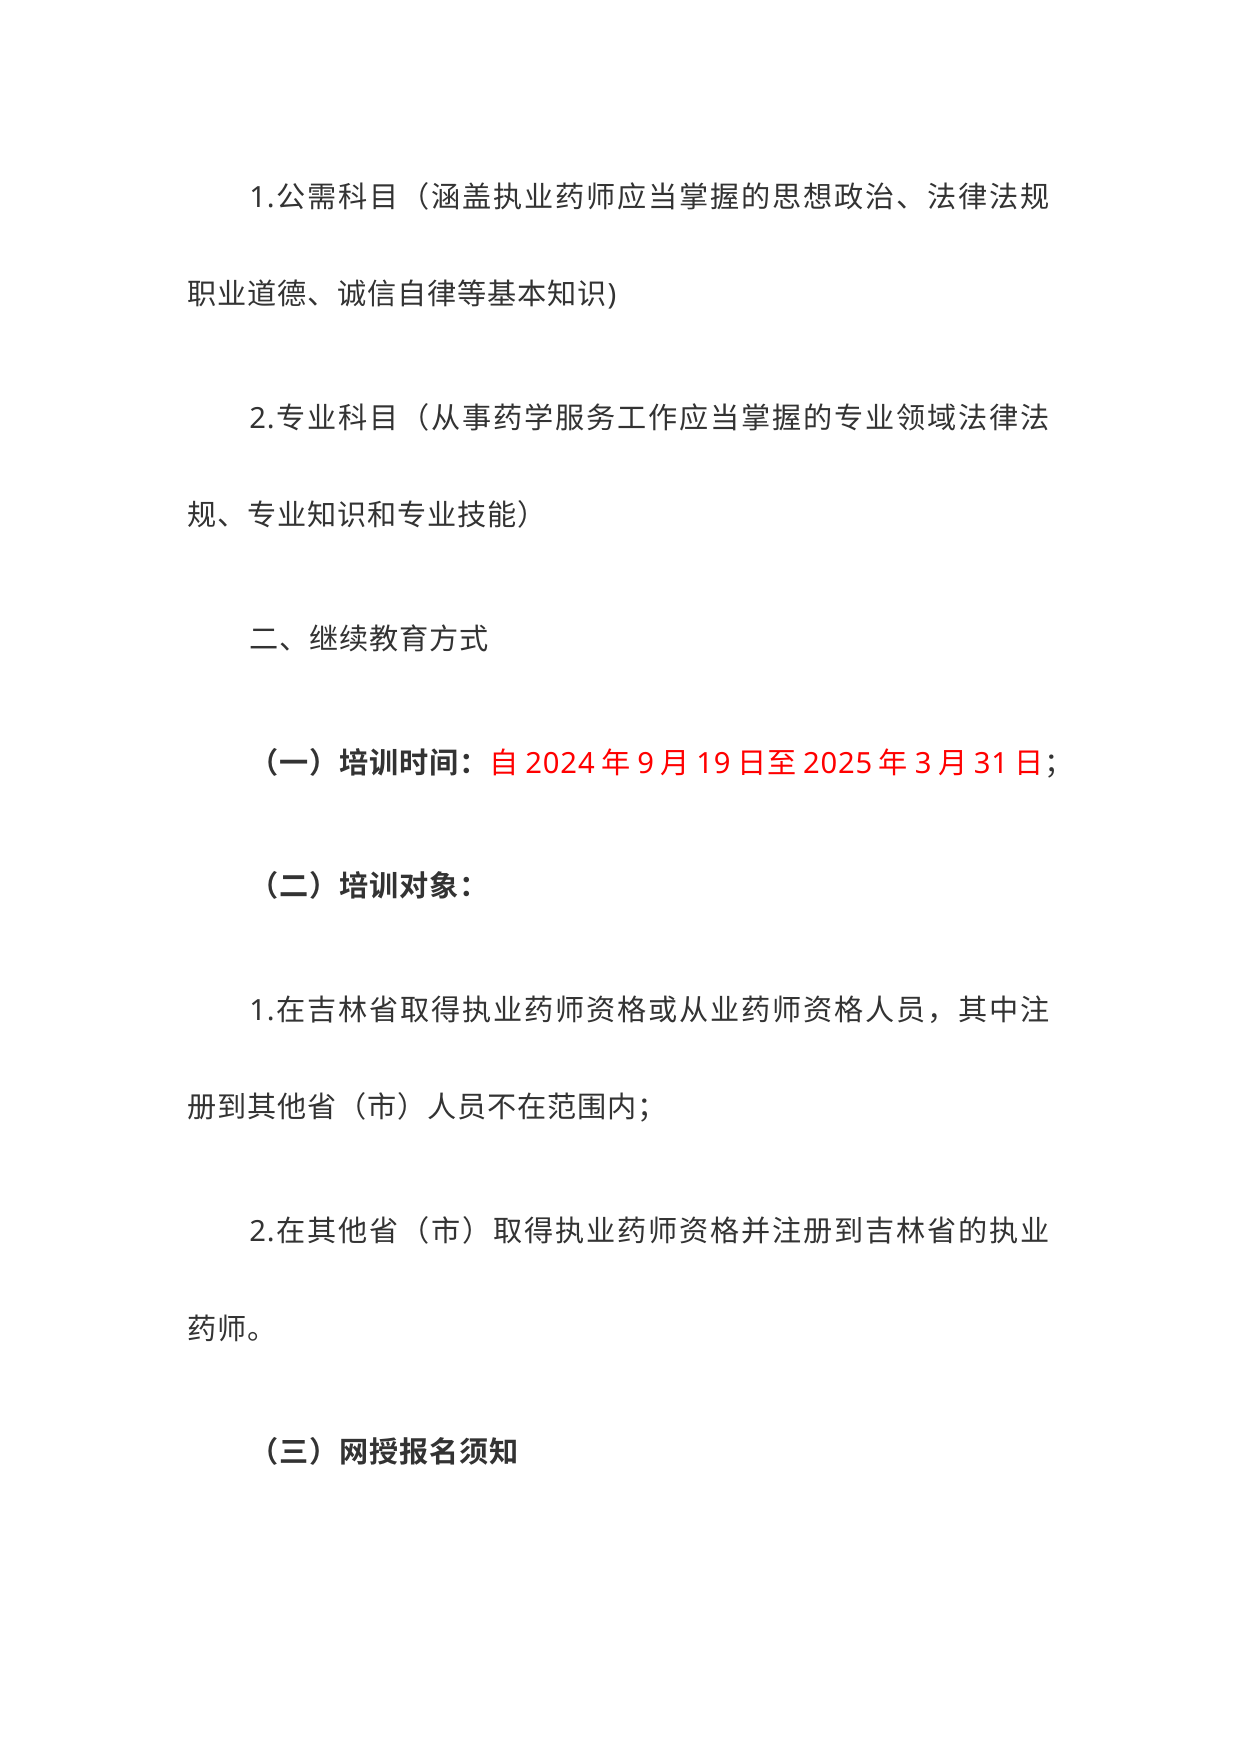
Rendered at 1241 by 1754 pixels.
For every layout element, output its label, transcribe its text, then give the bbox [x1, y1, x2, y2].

text 2.专业科目（从事药学服务工作应当掌握的专业领域法律法规、专业知识和专业技能） [187, 383, 1053, 546]
text （一）培训时间：自2024年9月19日至2025年3月31日； [187, 728, 1053, 793]
text （二）培训对象： [187, 852, 1053, 917]
text 2.在其他省（市）取得执业药师资格并注册到吉林省的执业药师。 [187, 1196, 1053, 1359]
text 1.在吉林省取得执业药师资格或从业药师资格人员，其中注册到其他省（市）人员不在范围内； [187, 975, 1053, 1138]
text （三）网授报名须知 [187, 1417, 1053, 1482]
text 二、继续教育方式 [187, 604, 1053, 669]
text 1.公需科目（涵盖执业药师应当掌握的思想政治、法律法规职业道德、诚信自律等基本知识) [187, 162, 1053, 324]
